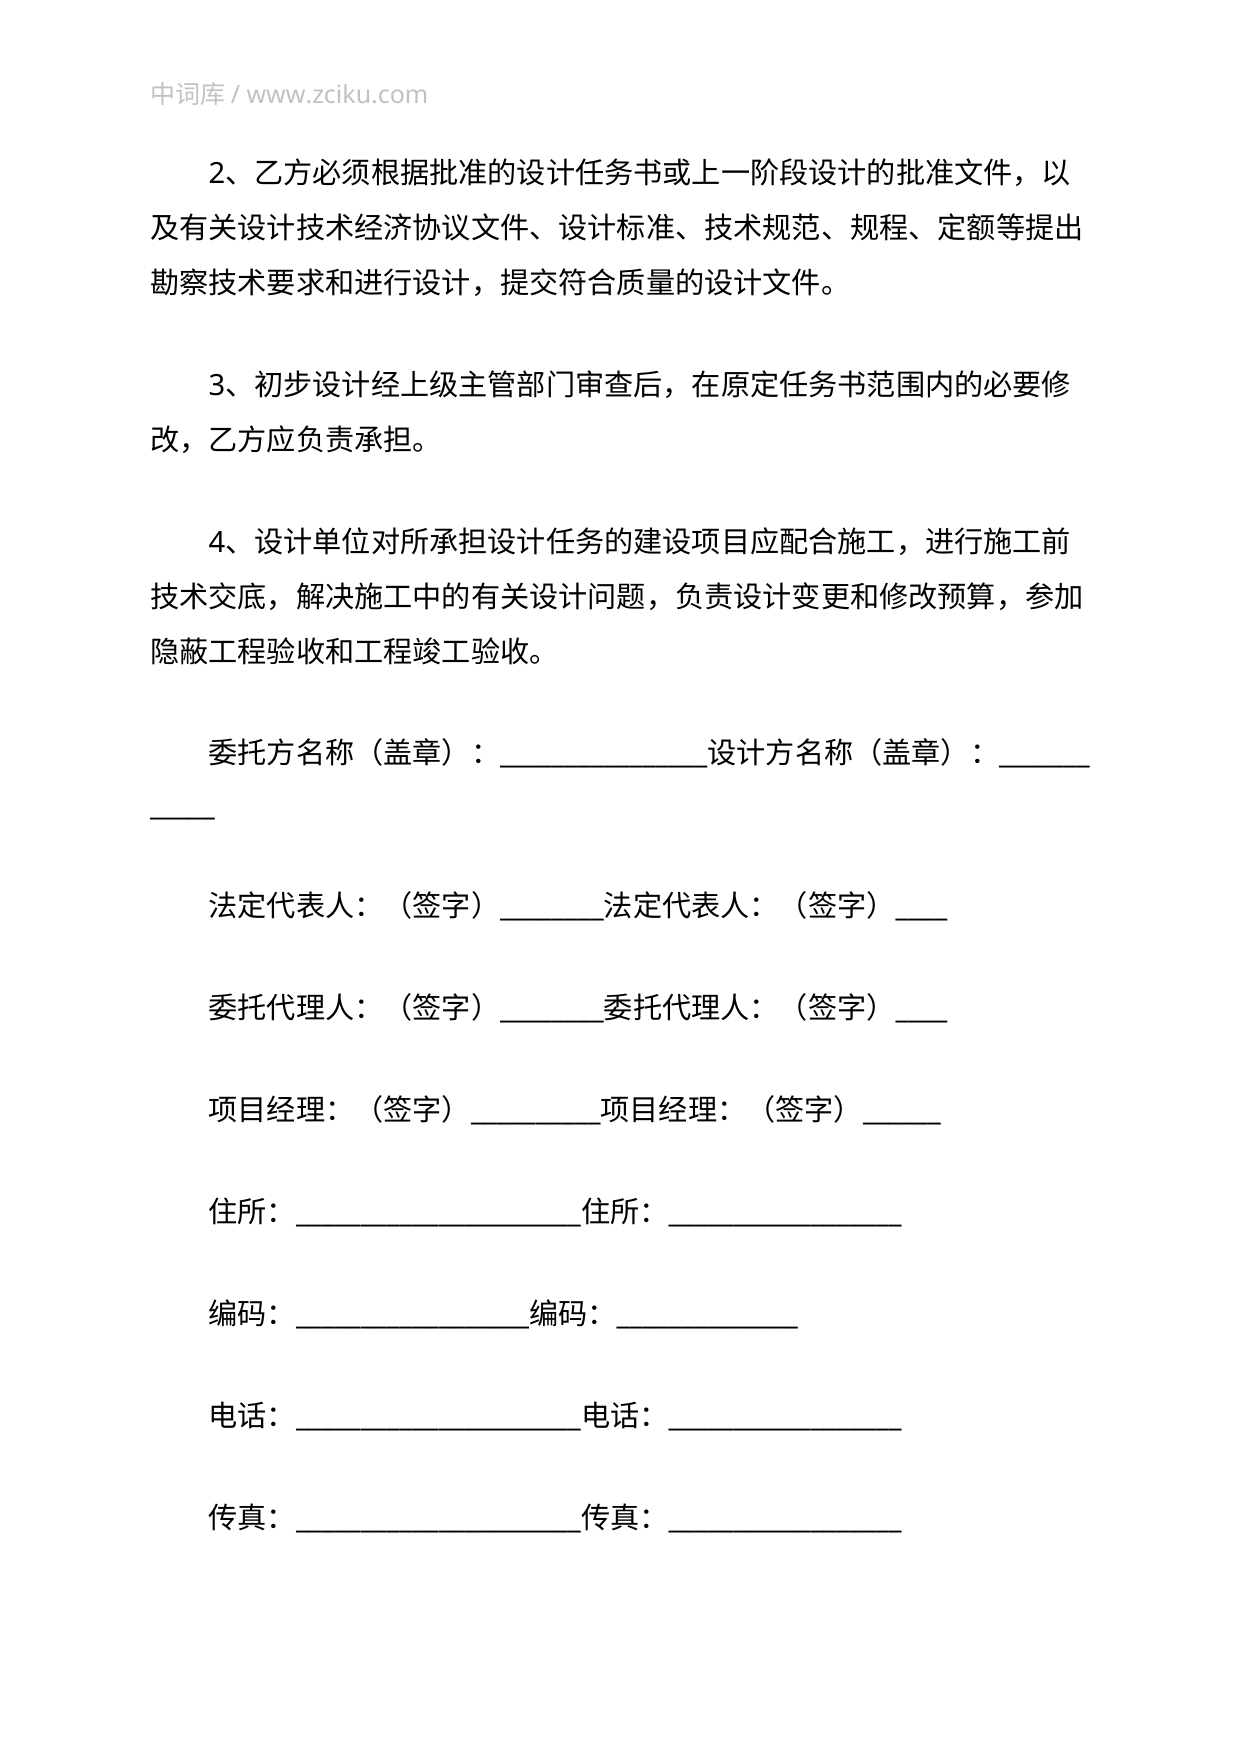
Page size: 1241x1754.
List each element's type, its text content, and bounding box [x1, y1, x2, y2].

text 传真：______________________传真：__________________ [150, 1495, 1090, 1537]
text 委托方名称（盖章）：________________设计方名称（盖章）：____________ [150, 730, 1090, 824]
text 项目经理：（签字）__________项目经理：（签字）______ [150, 1087, 1090, 1129]
text 4、设计单位对所承担设计任务的建设项目应配合施工，进行施工前技术交底，解决施工中的有关设计问题，负责设计变更和修改预算，参加隐蔽工程验收和工程竣工验收。 [150, 518, 1090, 671]
text 编码：__________________编码：______________ [150, 1291, 1090, 1333]
text 委托代理人：（签字）________委托代理人：（签字）____ [150, 985, 1090, 1027]
text 住所：______________________住所：__________________ [150, 1189, 1090, 1231]
text 电话：______________________电话：__________________ [150, 1393, 1090, 1435]
text 2、乙方必须根据批准的设计任务书或上一阶段设计的批准文件，以及有关设计技术经济协议文件、设计标准、技术规范、规程、定额等提出勘察技术要求和进行设计，提交符合质量的设计文件。 [150, 150, 1090, 302]
text 法定代表人：（签字）________法定代表人：（签字）____ [150, 883, 1090, 925]
text 3、初步设计经上级主管部门审查后，在原定任务书范围内的必要修改，乙方应负责承担。 [150, 362, 1090, 459]
